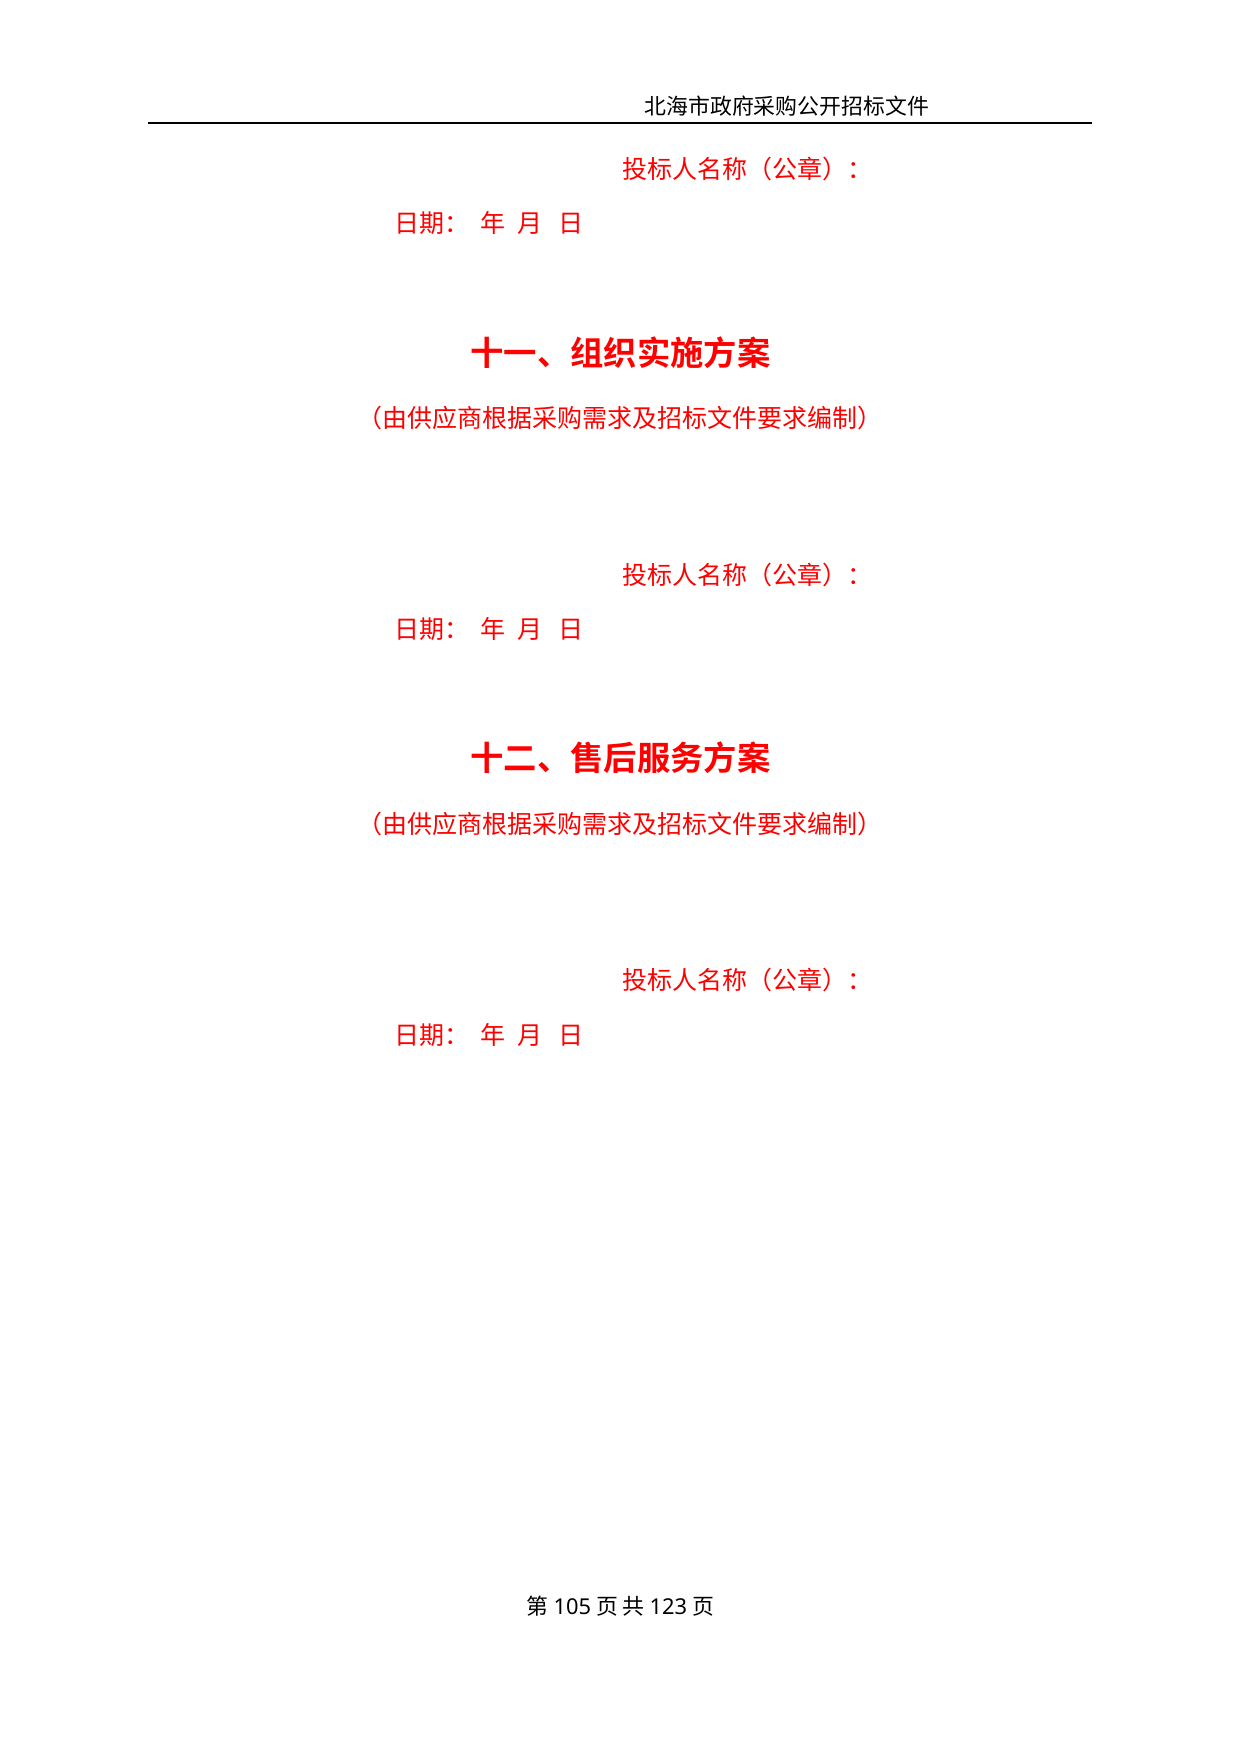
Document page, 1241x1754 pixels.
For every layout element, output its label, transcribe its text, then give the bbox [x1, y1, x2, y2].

text 日期： 年 月 日 [148, 1015, 1092, 1051]
text 十一、组织实施方案 [148, 326, 1092, 374]
text （由供应商根据采购需求及招标文件要求编制） [148, 804, 1092, 841]
text 日期： 年 月 日 [148, 204, 1092, 240]
text 投标人名称（公章）： [148, 961, 1092, 997]
text 十二、售后服务方案 [148, 732, 1092, 780]
text 日期： 年 月 日 [148, 609, 1092, 646]
text 投标人名称（公章）： [148, 149, 1092, 186]
text 投标人名称（公章）： [148, 555, 1092, 591]
text （由供应商根据采购需求及招标文件要求编制） [148, 399, 1092, 435]
